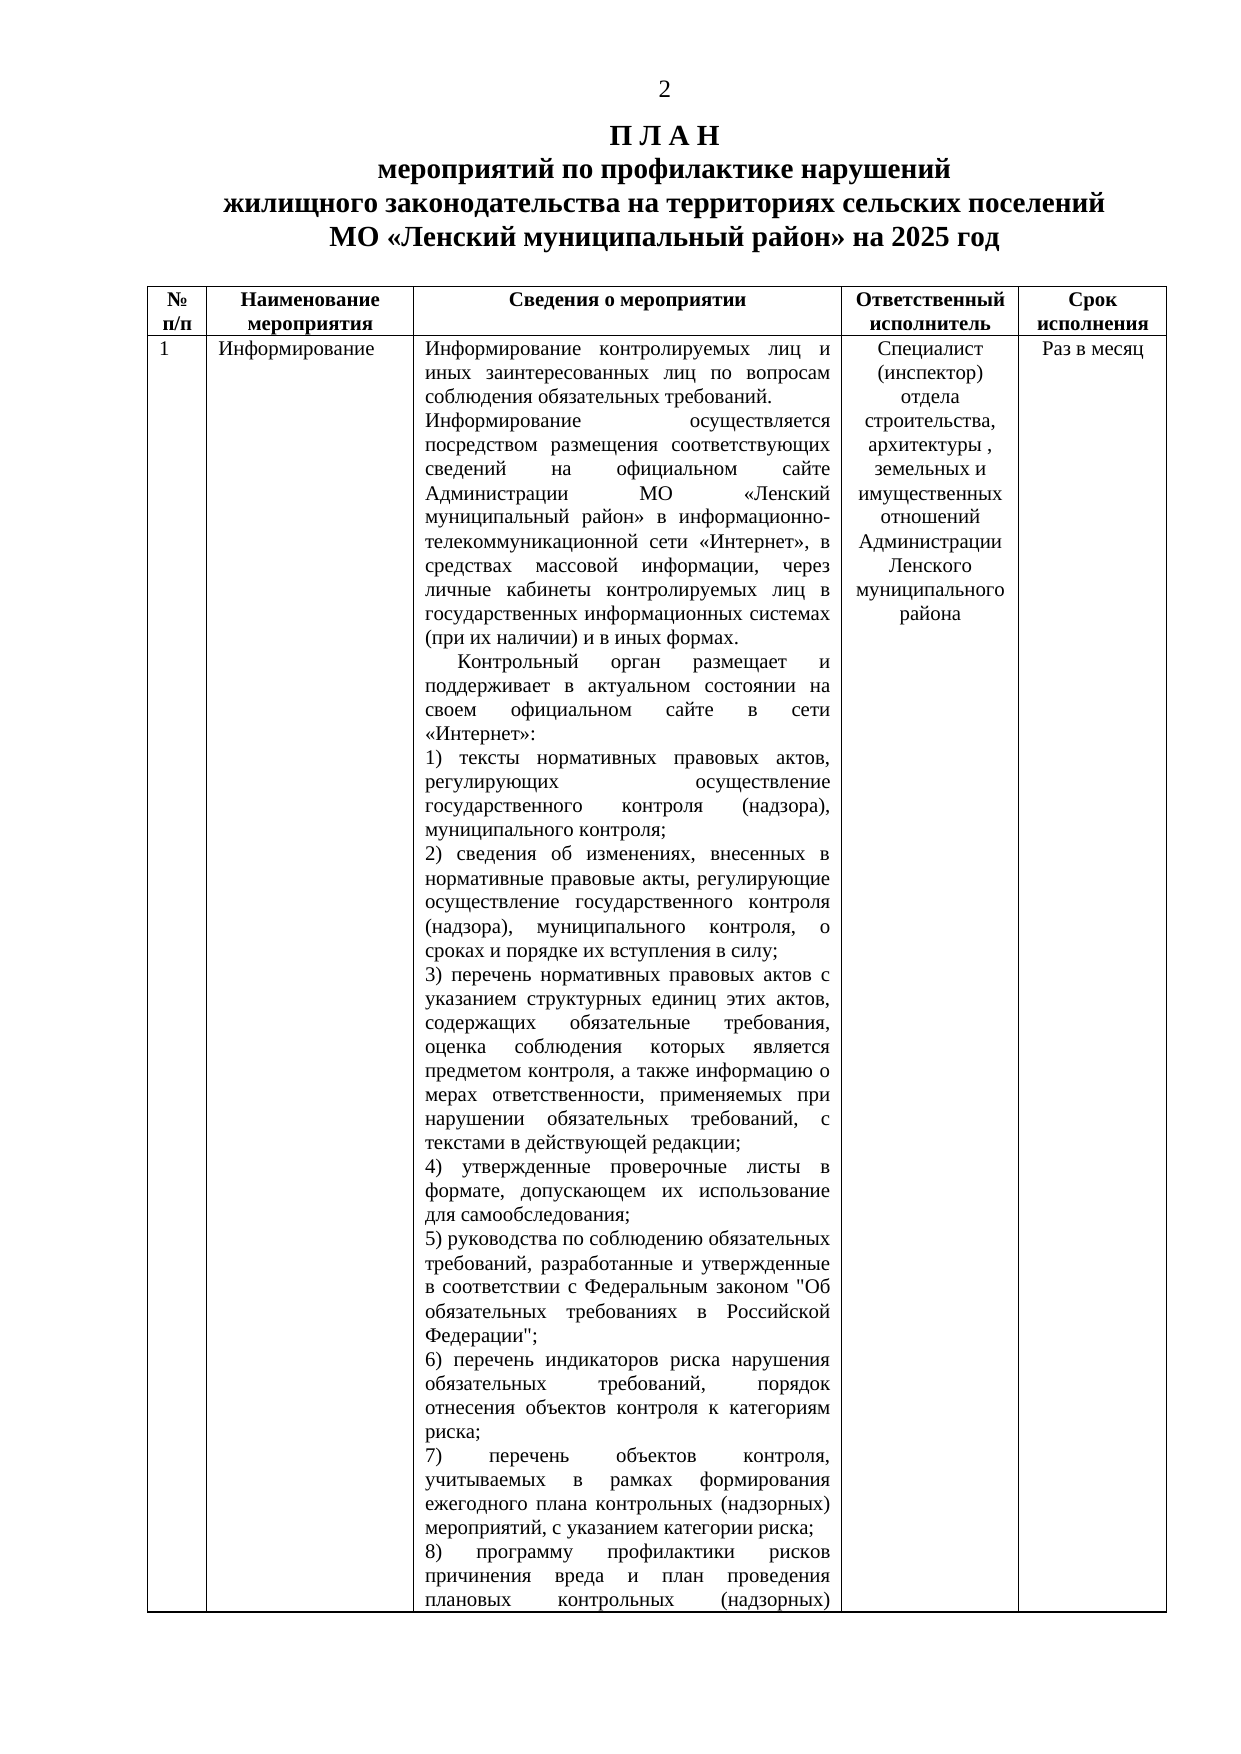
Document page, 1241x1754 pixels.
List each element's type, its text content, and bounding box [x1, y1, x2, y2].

table_header Сведения о мероприятии [414, 287, 841, 335]
table_header Ответственный исполнитель [842, 287, 1018, 335]
table_cell 1 [148, 336, 206, 1611]
table_header № п/п [148, 287, 206, 335]
text мероприятий по профилактике нарушений [177, 152, 1152, 185]
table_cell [842, 336, 1018, 1611]
text МО «Ленский муниципальный район» на 2025 год [177, 219, 1152, 252]
text жилищного законодательства на территориях сельских поселений [177, 185, 1152, 219]
text П Л А Н [177, 118, 1152, 152]
table_header Наименование мероприятия [207, 287, 413, 335]
table_cell Раз в месяц [1019, 336, 1166, 1611]
table_cell Информирование [207, 336, 413, 1611]
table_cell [414, 336, 841, 1611]
table_header Срок исполнения [1019, 287, 1166, 335]
